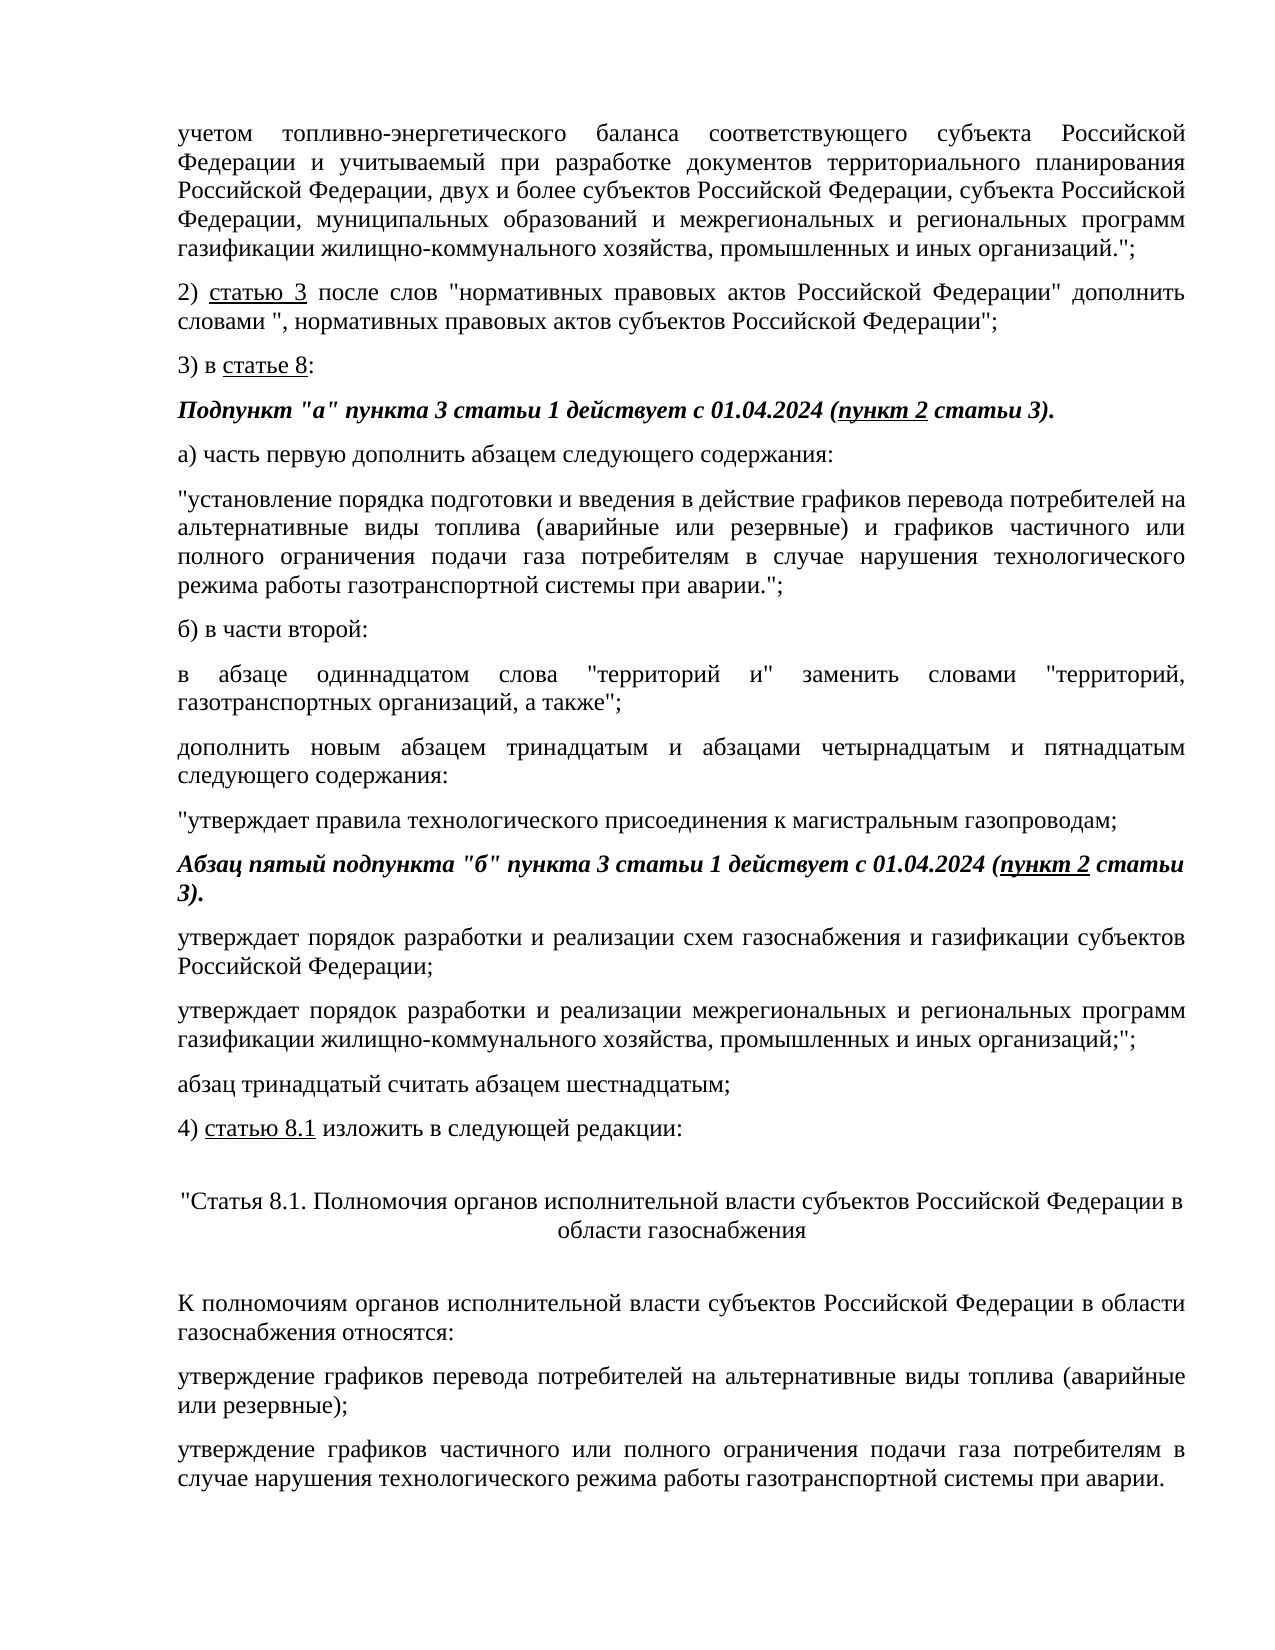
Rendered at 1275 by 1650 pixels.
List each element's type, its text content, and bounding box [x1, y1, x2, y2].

text Абзац пятый подпункта "б" пункта 3 статьи 1 действует с 01.04.2024 (пункт 2 статьи 3). [177, 849, 1186, 907]
text "установление порядка подготовки и введения в действие графиков перевода потребителей на альтернативные виды топлива (аварийные или резервные) и графиков частичного или полного ограничения подачи газа потребителям в случае нарушения технологического режима работы газотранспортной системы при аварии."; [177, 484, 1186, 599]
text К полномочиям органов исполнительной власти субъектов Российской Федерации в области газоснабжения относятся: [177, 1288, 1186, 1346]
text утверждает порядок разработки и реализации межрегиональных и региональных программ газификации жилищно-коммунального хозяйства, промышленных и иных организаций;"; [177, 996, 1186, 1053]
text утверждает порядок разработки и реализации схем газоснабжения и газификации субъектов Российской Федерации; [177, 922, 1186, 980]
text 4) статью 8.1 изложить в следующей редакции: [177, 1113, 1186, 1142]
text б) в части второй: [177, 614, 1186, 643]
text дополнить новым абзацем тринадцатым и абзацами четырнадцатым и пятнадцатым следующего содержания: [177, 732, 1186, 789]
text а) часть первую дополнить абзацем следующего содержания: [177, 439, 1186, 468]
text 3) в статье 8: [177, 351, 1186, 379]
text Подпункт "а" пункта 3 статьи 1 действует с 01.04.2024 (пункт 2 статьи 3). [177, 395, 1186, 424]
text абзац тринадцатый считать абзацем шестнадцатым; [177, 1069, 1186, 1097]
text 2) статью 3 после слов "нормативных правовых актов Российской Федерации" дополнить словами ", нормативных правовых актов субъектов Российской Федерации"; [177, 277, 1186, 335]
text "Статья 8.1. Полномочия органов исполнительной власти субъектов Российской Федерации в области газоснабжения [177, 1186, 1186, 1244]
text утверждение графиков частичного или полного ограничения подачи газа потребителям в случае нарушения технологического режима работы газотранспортной системы при аварии. [177, 1434, 1186, 1492]
text "утверждает правила технологического присоединения к магистральным газопроводам; [177, 805, 1186, 834]
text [177, 118, 1186, 262]
text утверждение графиков перевода потребителей на альтернативные виды топлива (аварийные или резервные); [177, 1361, 1186, 1419]
text в абзаце одиннадцатом слова "территорий и" заменить словами "территорий, газотранспортных организаций, а также"; [177, 659, 1186, 716]
